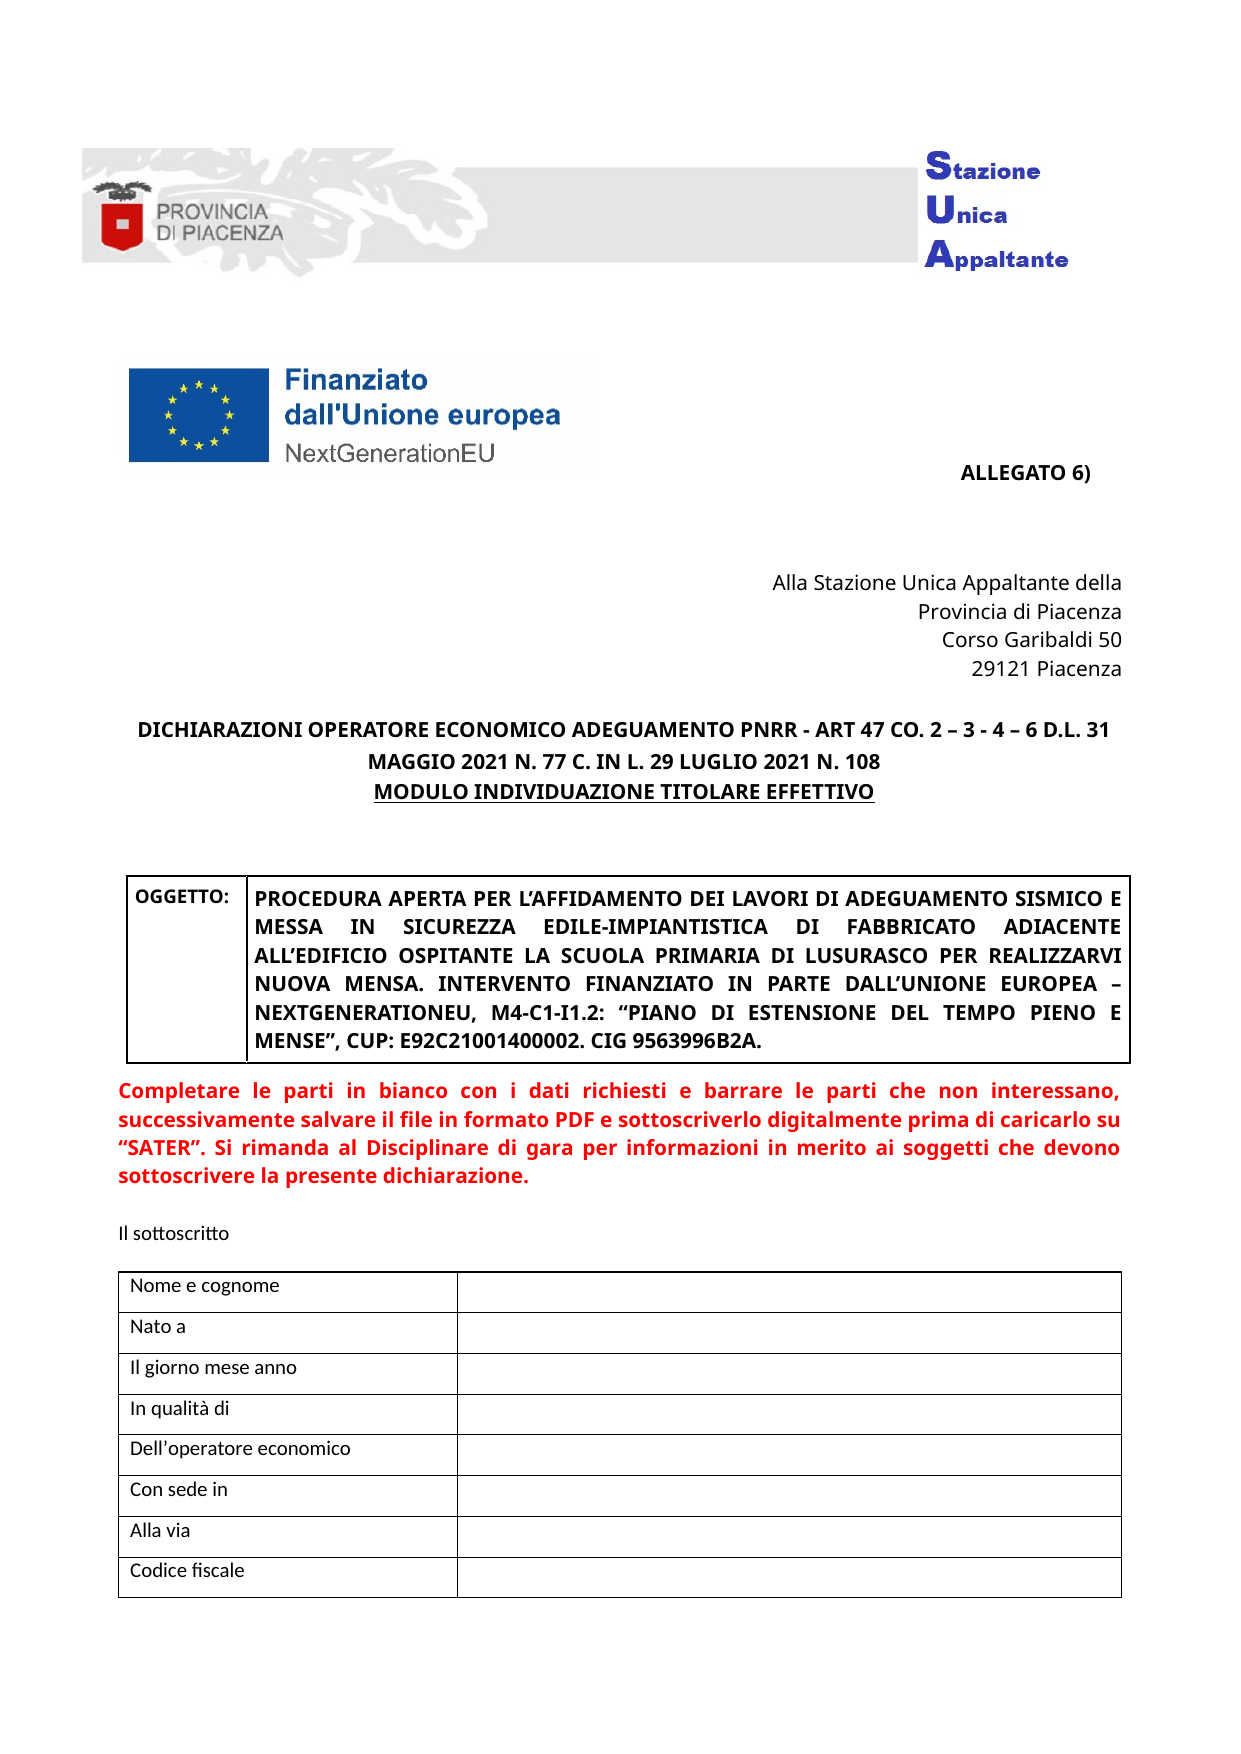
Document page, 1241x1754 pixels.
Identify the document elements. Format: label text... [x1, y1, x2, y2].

table_cell Nato a [119, 1313, 457, 1353]
table_cell [458, 1354, 1121, 1394]
table_cell [458, 1395, 1121, 1434]
table_cell Il giorno mese anno [119, 1354, 457, 1394]
text Import Completare le parti in bianco con i dati richiesti e barrare le parti che non interessano, successivamente salvare il file in formato PDF e sottoscriverlo digitalmente prima di caricarlo su “SATER”. Si rimanda al Disciplinare di gara per informazioni in merito ai soggetti che devono sottoscrivere la presente dichiarazione. [0, 1076, 1122, 1190]
table_cell [458, 1476, 1121, 1516]
text ALLEGATO 6) [870, 458, 1122, 487]
text Il sottoscritto [118, 1221, 1122, 1246]
table_cell [458, 1313, 1121, 1353]
table_cell Dell’operatore economico [119, 1435, 457, 1475]
table_cell Codice fiscale [119, 1558, 457, 1597]
text DICHIARAZIONI OPERATORE ECONOMICO ADEGUAMENTO PNRR - ART 47 CO. 2 – 3 - 4 – 6 D.L. 31 MAGGIO 2021 N. . IN L. 29 LUGLIO 2021 N. 108 [126, 715, 1122, 775]
text MODULO INDIVIDUAZIONE TITOLARE EFFETTIVO [126, 777, 1122, 806]
text 29121 Piacenza [126, 654, 1122, 682]
table_header Nome e cognome [119, 1273, 457, 1312]
table_cell [458, 1435, 1121, 1475]
table_cell In qualità di [119, 1395, 457, 1434]
picture [82, 148, 1080, 306]
table_header PROCEDURA APERTA PER L’AFFIDAMENTO DEI LAVORI DI ADEGUAMENTO SISMICO E MESSA IN SICUREZZA EDILE-IMPIANTISTICA DI FABBRICATO ADIACENTE ALL’EDIFICIO OSPITANTE LA SCUOLA PRIMARIA DI LUSURASCO PER REALIZZARVI NUOVA MENSA. INTERVENTO FINANZIATO IN PARTE DALL’UNIONE EUROPEA – NEXTGENERATIONEU, M4-C1-I1.2: “PIANO DI ESTENSIONE DEL TEMPO PIENO E MENSE”, CUP: E92C21001400002. CIG 9563996B2A. [246, 877, 1129, 1062]
table_cell [458, 1517, 1121, 1557]
table_cell Con sede in [119, 1476, 457, 1516]
table_cell [458, 1558, 1121, 1597]
text Corso Garibaldi 50 [709, 625, 1122, 654]
text Alla Stazione Unica Appaltante della Provincia di Piacenza [709, 568, 1122, 625]
table_header [458, 1273, 1121, 1312]
table_cell Alla via [119, 1517, 457, 1557]
table_header OGGETTO: [128, 877, 246, 1062]
picture [118, 353, 593, 472]
